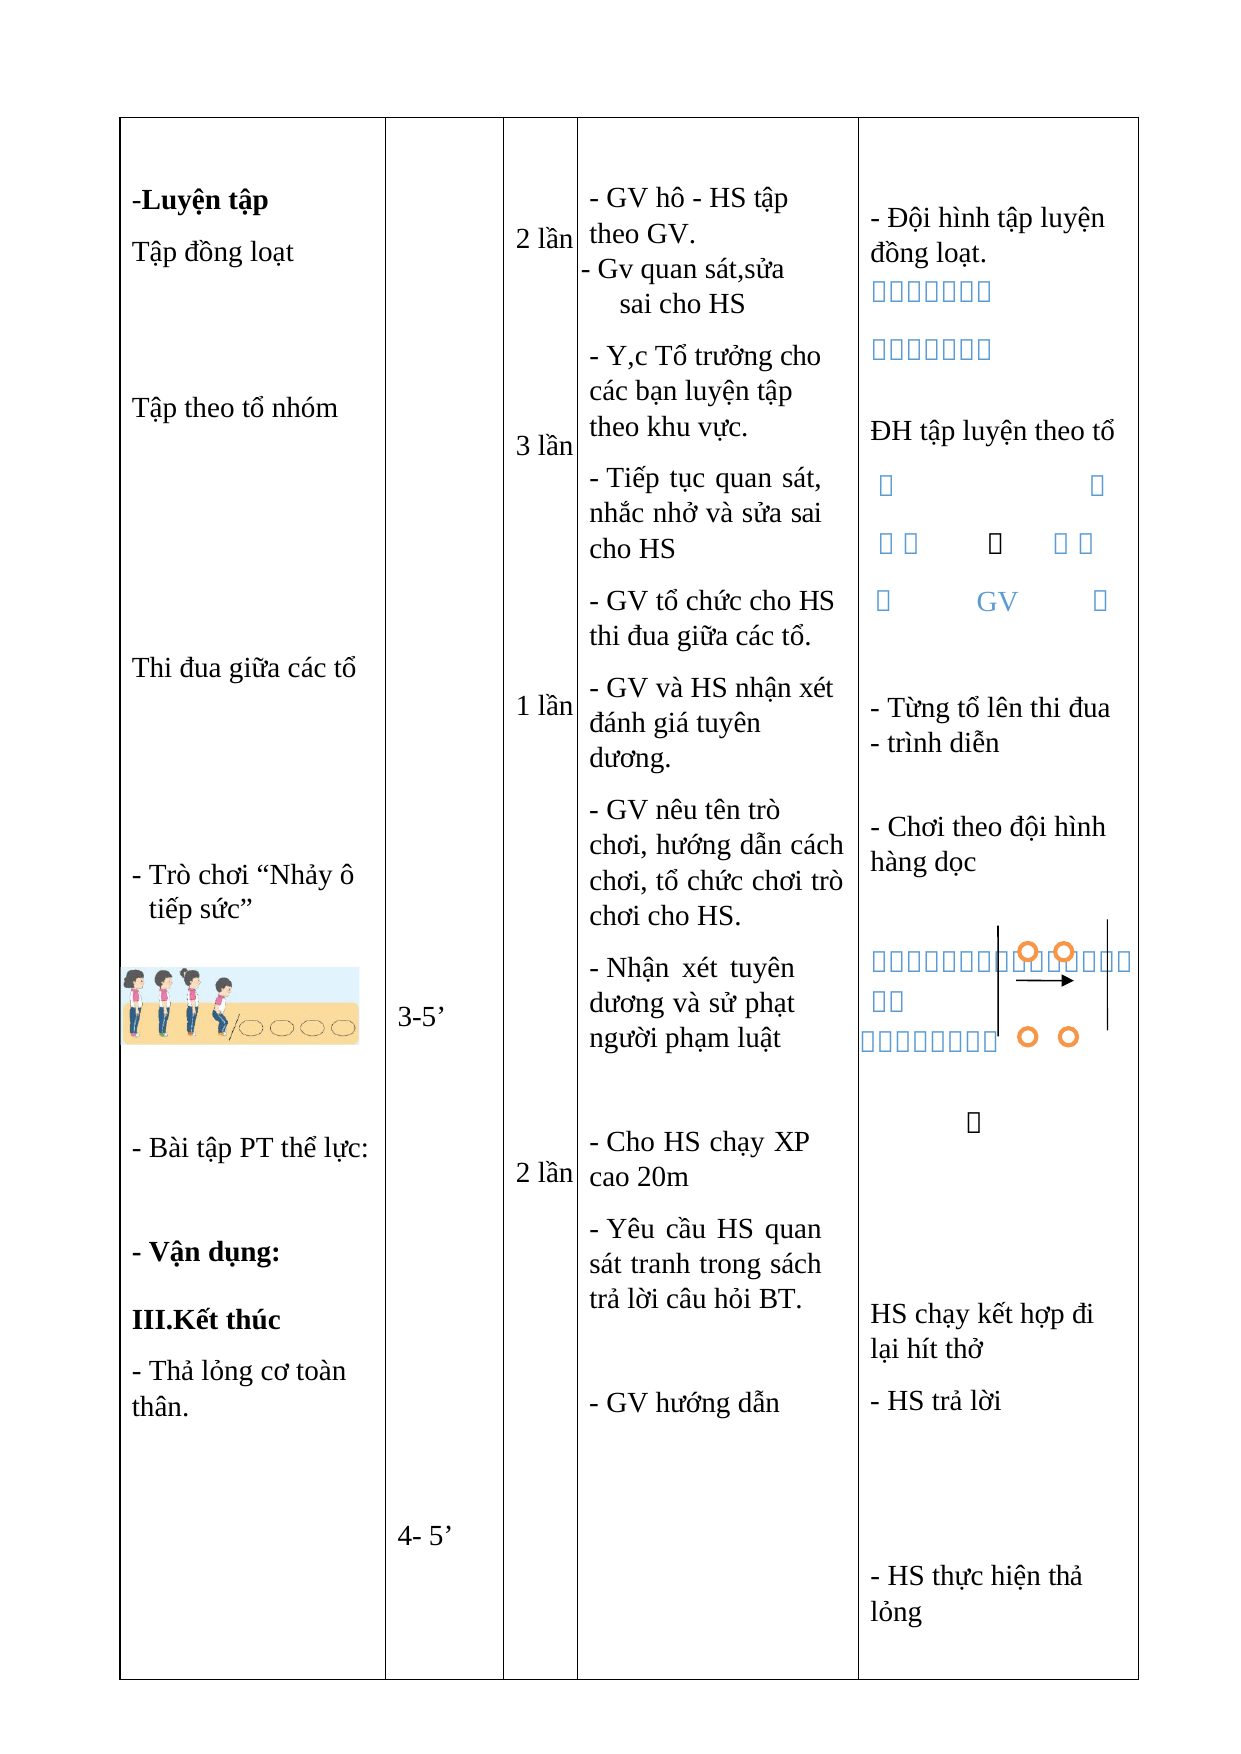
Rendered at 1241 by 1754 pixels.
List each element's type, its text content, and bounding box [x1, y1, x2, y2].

table_header lần lần lần lần [504, 118, 577, 1679]
picture [120, 967, 360, 1045]
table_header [121, 118, 385, 1679]
table_header 3-5’ 4- 5’ [386, 118, 503, 1679]
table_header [578, 118, 858, 1679]
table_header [859, 118, 1138, 1679]
